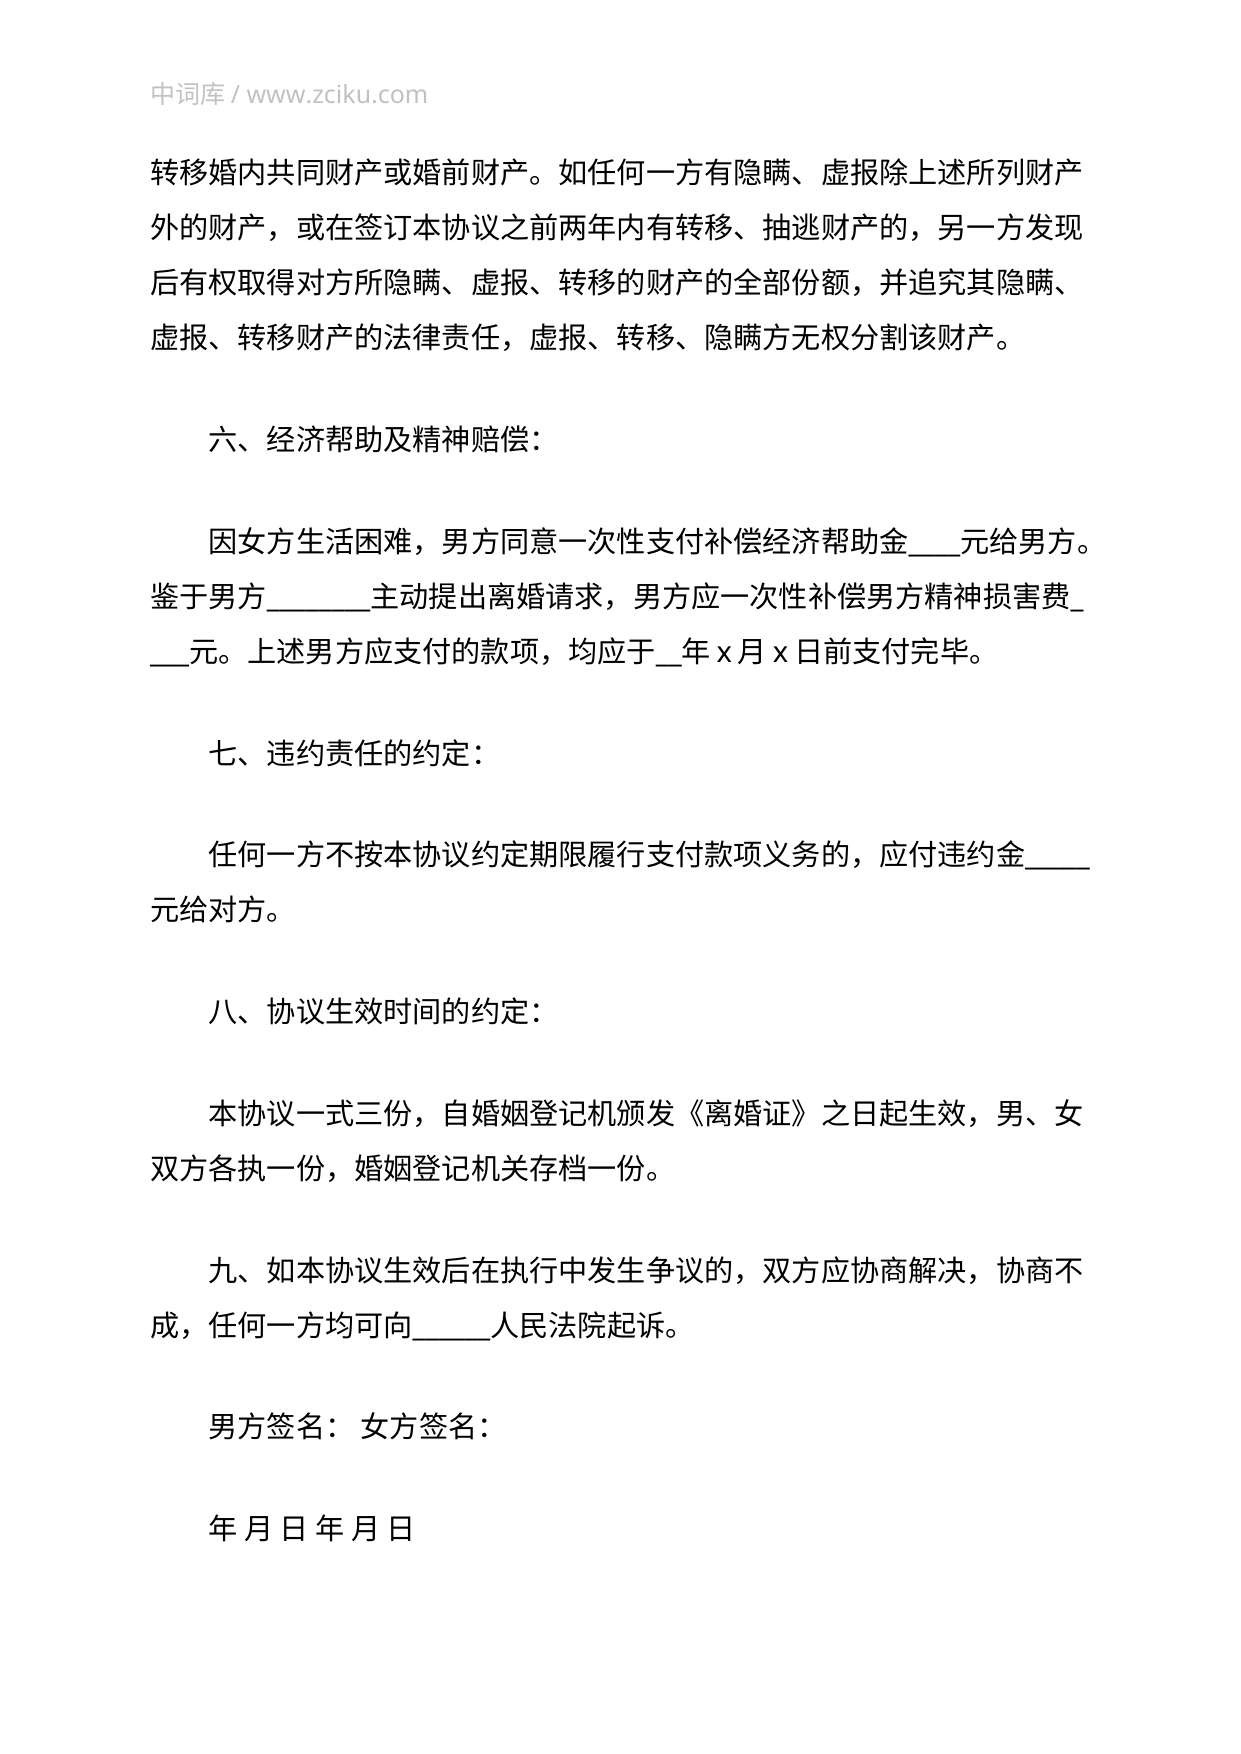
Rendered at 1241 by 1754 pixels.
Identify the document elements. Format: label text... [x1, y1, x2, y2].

text 九、如本协议生效后在执行中发生争议的，双方应协商解决，协商不成，任何一方均可向______人民法院起诉。 [150, 1247, 1090, 1344]
text 七、违约责任的约定： [150, 730, 1090, 772]
text 因女方生活困难，男方同意一次性支付补偿经济帮助金____元给男方。鉴于男方________主动提出离婚请求，男方应一次性补偿男方精神损害费____元。上述男方应支付的款项，均应于__年x月x日前支付完毕。 [150, 518, 1090, 671]
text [150, 150, 1090, 357]
text 六、经济帮助及精神赔偿： [150, 416, 1090, 459]
text 男方签名： 女方签名： [150, 1404, 1090, 1446]
text 八、协议生效时间的约定： [150, 989, 1090, 1031]
text 年 月 日 年 月 日 [150, 1506, 1090, 1548]
text 本协议一式三份，自婚姻登记机颁发《离婚证》之日起生效，男、女双方各执一份，婚姻登记机关存档一份。 [150, 1091, 1090, 1188]
text 任何一方不按本协议约定期限履行支付款项义务的，应付违约金_____元给对方。 [150, 832, 1090, 929]
